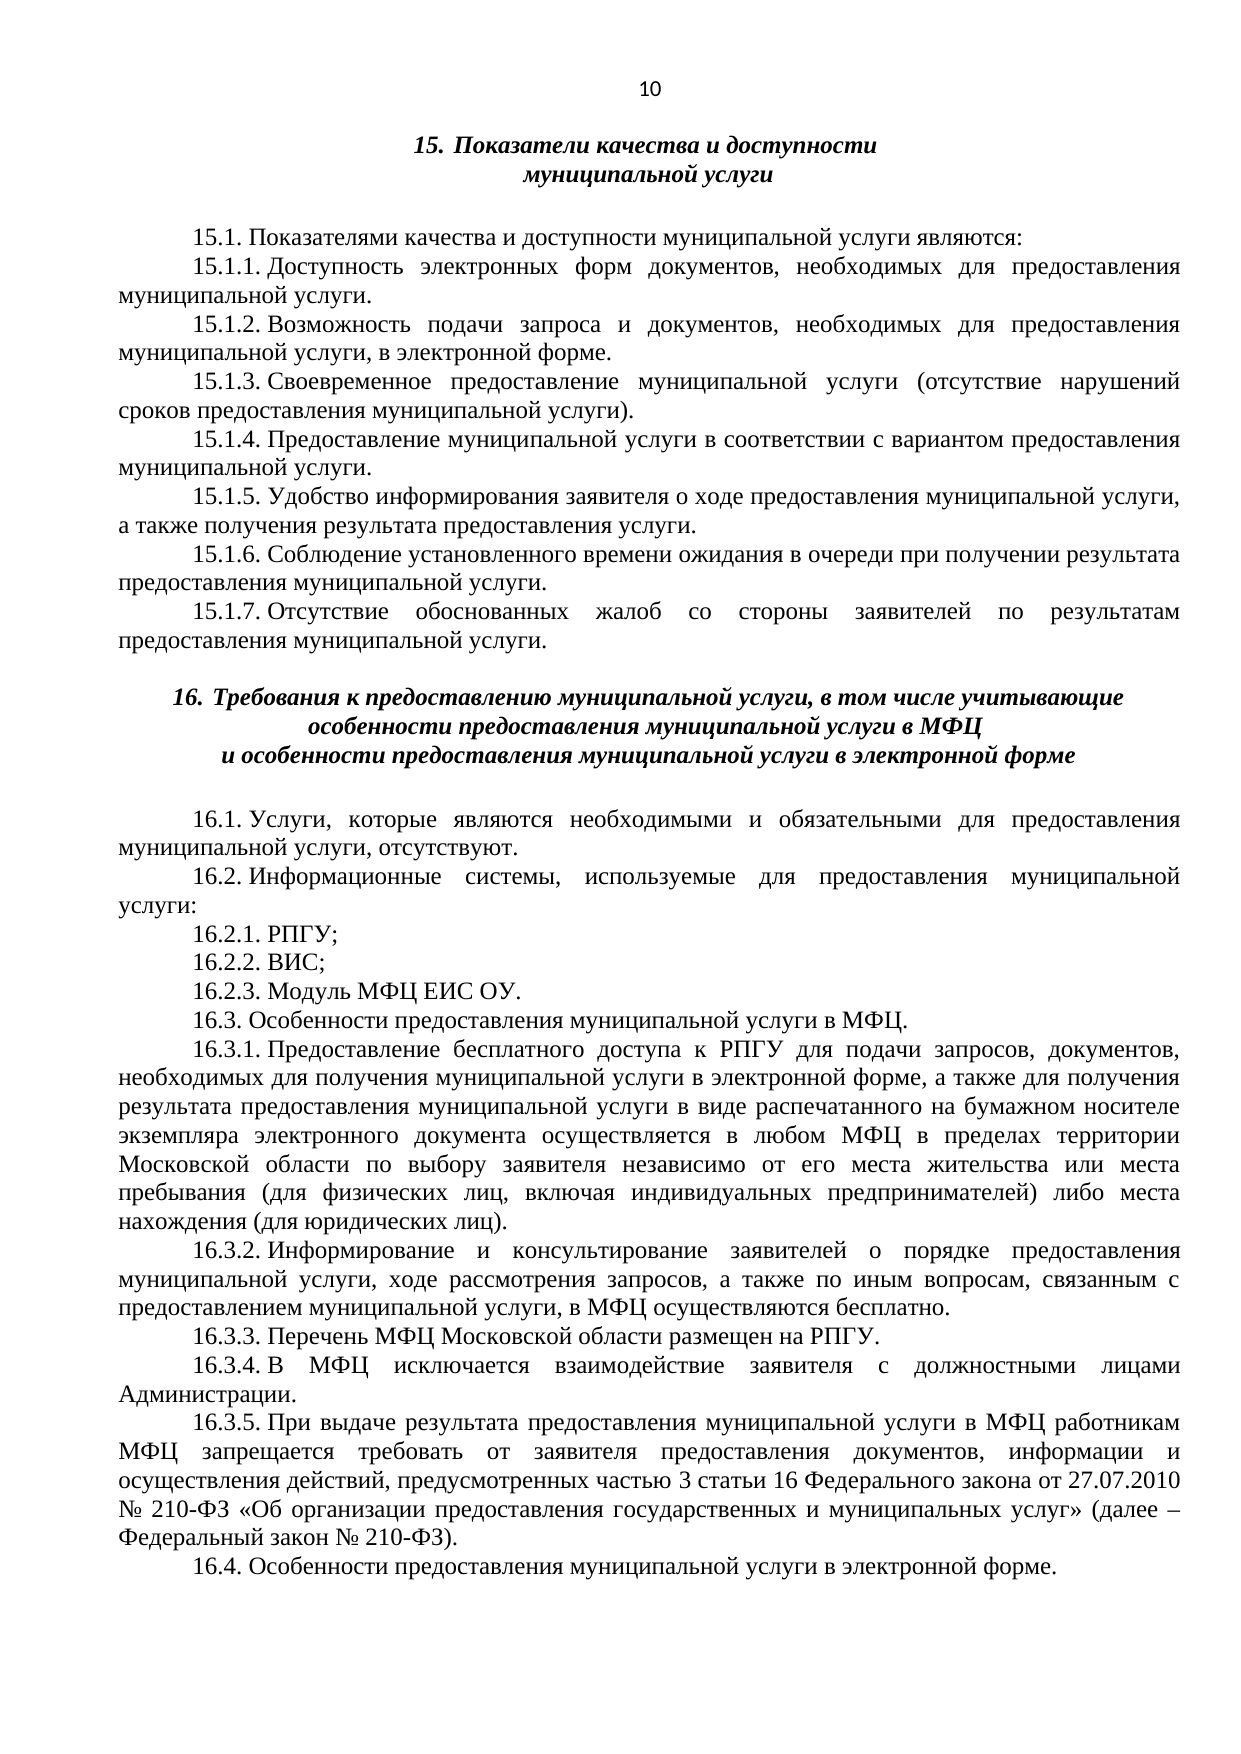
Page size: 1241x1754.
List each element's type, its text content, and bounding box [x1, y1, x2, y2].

subtitle 15. Показатели качества и доступности муниципальной услуги [118, 130, 1181, 187]
text 15.1. Показателями качества и доступности муниципальной услуги являются: [118, 222, 1181, 251]
text 15.1.5. Удобство информирования заявителя о ходе предоставления муниципальной услуги, а также получения результата предоставления услуги. [118, 481, 1181, 539]
text 16.3.2. Информирование и консультирование заявителей о порядке предоставления муниципальной услуги, ходе рассмотрения запросов, а также по иным вопросам, связанным с предоставлением муниципальной услуги, в МФЦ осуществляются бесплатно. [118, 1235, 1181, 1321]
text 16.2.1. РПГУ; [118, 919, 1181, 947]
text 16.3.5. При выдаче результата предоставления муниципальной услуги в МФЦ работникам МФЦ запрещается требовать от заявителя предоставления документов, информации и осуществления действий, предусмотренных частью 3 статьи 16 Федерального закона от 27.07.2010 № 210-ФЗ «Об организации предоставления государственных и муниципальных услуг» (далее – Федеральный закон № 210-ФЗ). [118, 1407, 1181, 1551]
text 16.4. Особенности предоставления муниципальной услуги в электронной форме. [118, 1551, 1181, 1580]
text 16.3.4. В МФЦ исключается взаимодействие заявителя с должностными лицами Администрации. [118, 1350, 1181, 1407]
text 15.1.3. Своевременное предоставление муниципальной услуги (отсутствие нарушений сроков предоставления муниципальной услуги). [118, 366, 1181, 424]
text 15.1.7. Отсутствие обоснованных жалоб со стороны заявителей по результатам предоставления муниципальной услуги. [118, 596, 1181, 654]
text 16.2.3. Модуль МФЦ ЕИС ОУ. [118, 976, 1181, 1005]
text 16.2.2. ВИС; [118, 947, 1181, 976]
text 15.1.6. Соблюдение установленного времени ожидания в очереди при получении результата предоставления муниципальной услуги. [118, 539, 1181, 596]
text 15.1.1. Доступность электронных форм документов, необходимых для предоставления муниципальной услуги. [118, 251, 1181, 309]
text 16.2. Информационные системы, используемые для предоставления муниципальной услуги: [118, 861, 1181, 919]
subtitle 16. Требования к предоставлению муниципальной услуги, в том числе учитывающие особенности предоставления муниципальной услуги в МФЦ и особенности предоставления муниципальной услуги в электронной форме [118, 682, 1181, 769]
text 16.3.3. Перечень МФЦ Московской области размещен на РПГУ. [118, 1321, 1181, 1350]
text 15.1.2. Возможность подачи запроса и документов, необходимых для предоставления муниципальной услуги, в электронной форме. [118, 309, 1181, 366]
text 15.1.4. Предоставление муниципальной услуги в соответствии с вариантом предоставления муниципальной услуги. [118, 424, 1181, 481]
text 16.3. Особенности предоставления муниципальной услуги в МФЦ. [118, 1005, 1181, 1034]
text 16.3.1. Предоставление бесплатного доступа к РПГУ для подачи запросов, документов, необходимых для получения муниципальной услуги в электронной форме, а также для получения результата предоставления муниципальной услуги в виде распечатанного на бумажном носителе экземпляра электронного документа осуществляется в любом МФЦ в пределах территории Московской области по выбору заявителя независимо от его места жительства или места пребывания (для физических лиц, включая индивидуальных предпринимателей) либо места нахождения (для юридических лиц). [118, 1034, 1181, 1235]
text 16.1. Услуги, которые являются необходимыми и обязательными для предоставления муниципальной услуги, отсутствуют. [118, 804, 1181, 861]
